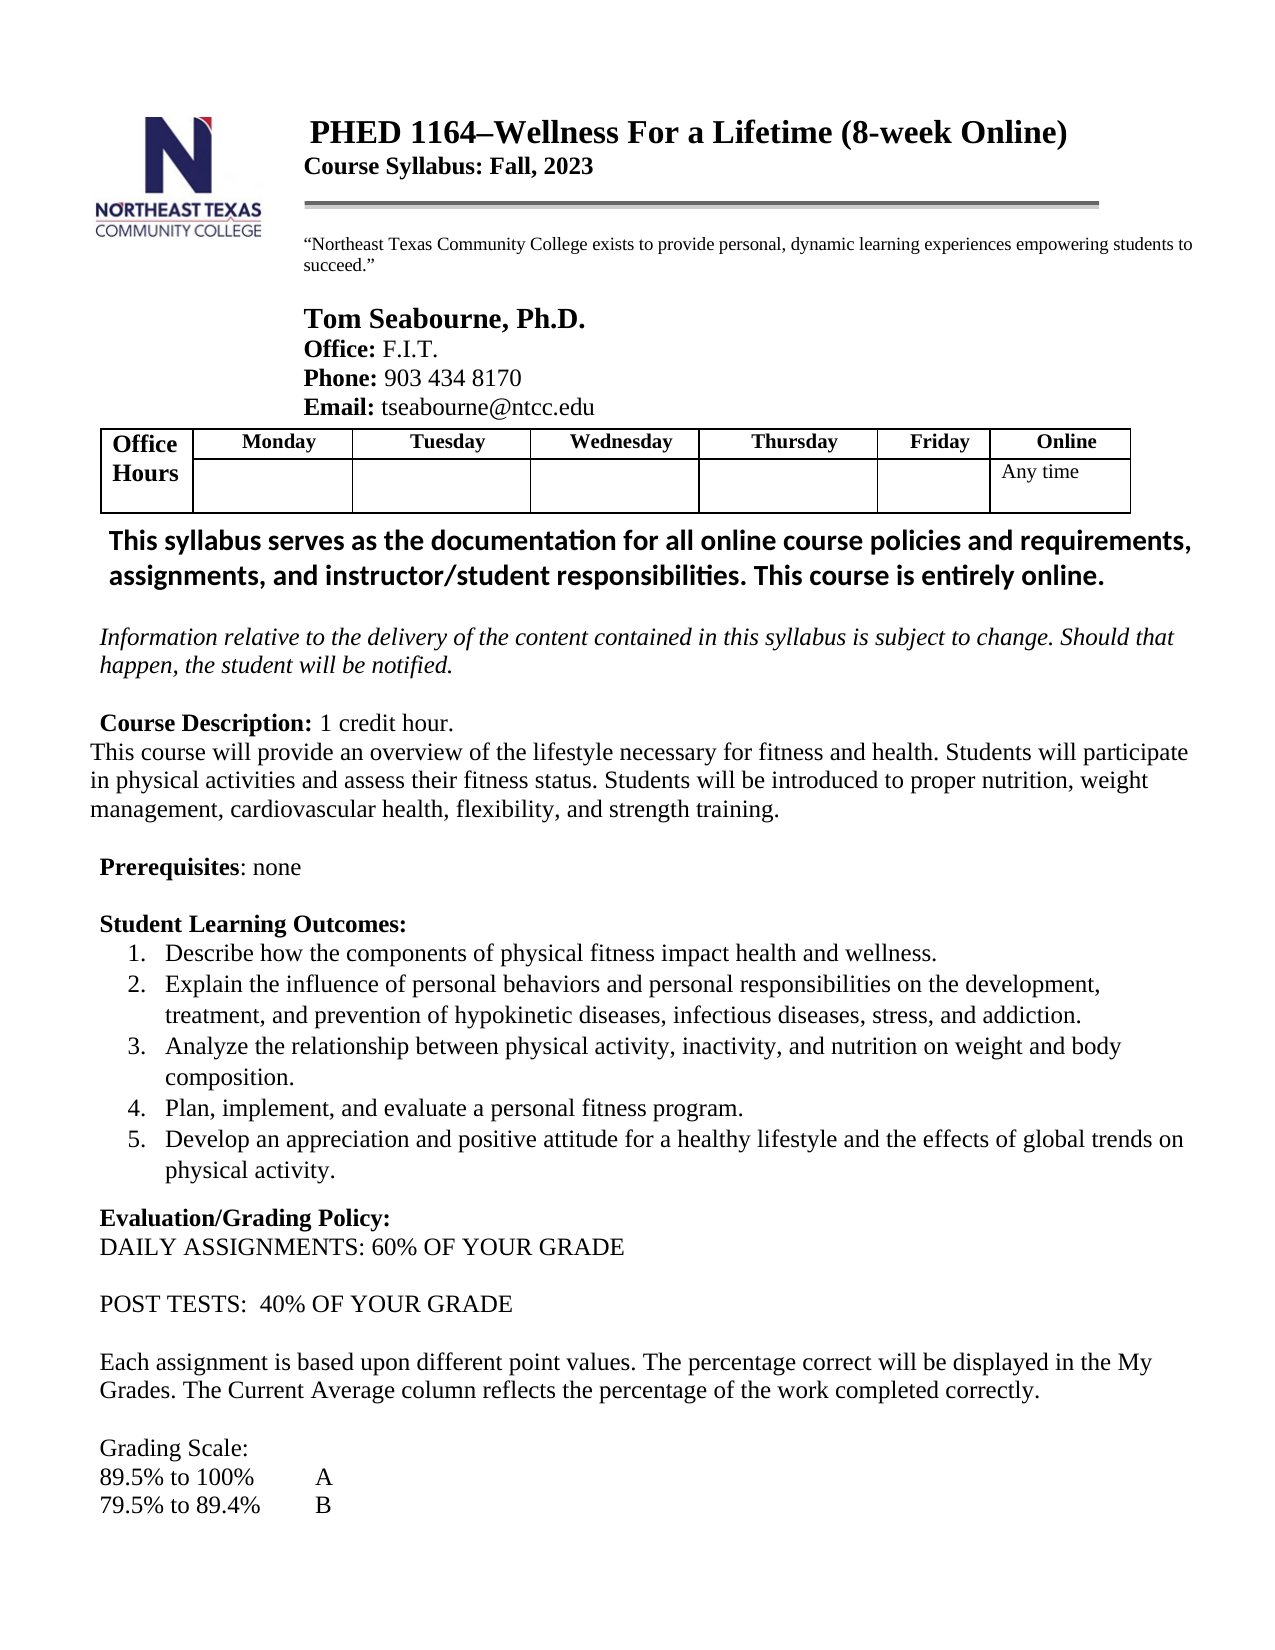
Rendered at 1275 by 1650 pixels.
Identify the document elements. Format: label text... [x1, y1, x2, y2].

table_cell Any time [991, 460, 1130, 512]
text Grading Scale: [99, 1433, 1202, 1462]
text Email: tseabourne@ntcc.edu [303, 392, 1200, 421]
table_header Friday [878, 430, 989, 458]
text POST TESTS: 40% OF YOUR GRADE [99, 1289, 1202, 1318]
table_header Office Hours [102, 430, 192, 512]
text Course Description: 1 credit hour. [99, 708, 1183, 737]
picture [304, 201, 1100, 209]
table_cell [531, 460, 698, 512]
text PHED 1164–Wellness For a Lifetime (8-week Online) [303, 113, 1200, 151]
table_header Thursday [700, 430, 877, 458]
table_header Tuesday [353, 430, 530, 458]
table_header Online [991, 430, 1130, 458]
list Describe how the components of physical fitness impact health and wellness. [127, 938, 1200, 967]
text This syllabus serves as the documentation for all online course policies and requirements, assignments, and instructor/student responsibilities. This course is entirely online. [109, 522, 1256, 593]
text Tom Seabourne, Ph.D. [303, 302, 1200, 335]
text 79.5% to 89.4% B [99, 1490, 1202, 1519]
picture [92, 117, 265, 241]
table_header Monday [194, 430, 352, 458]
table_cell [353, 460, 530, 512]
text This course will provide an overview of the lifestyle necessary for fitness and health. Students will participate in physical activities and assess their fitness status. Students will be introduced to proper nutrition, weight management, cardiovascular health, flexibility, and strength training. [90, 737, 1200, 823]
table_cell [700, 460, 877, 512]
list Explain the influence of personal behaviors and personal responsibilities on the development, treatment, and prevention of hypokinetic diseases, infectious diseases, stress, and addiction. [127, 969, 1200, 1029]
subtitle Student Learning Outcomes: [99, 909, 1200, 938]
list Plan, implement, and evaluate a personal fitness program. [127, 1093, 1200, 1122]
text DAILY ASSIGNMENTS: 60% OF YOUR GRADE [99, 1232, 1202, 1260]
text Office: F.I.T. [303, 335, 1200, 363]
table_cell [878, 460, 989, 512]
subtitle Evaluation/Grading Policy: [99, 1203, 1200, 1232]
list Develop an appreciation and positive attitude for a healthy lifestyle and the effects of global trends on physical activity. [127, 1124, 1200, 1184]
text Phone: 903 434 8170 [303, 363, 1200, 392]
text 89.5% to 100% A [99, 1462, 1202, 1490]
text Course Syllabus: Fall, 2023 [303, 152, 861, 180]
list Analyze the relationship between physical activity, inactivity, and nutrition on weight and body composition. [127, 1031, 1200, 1091]
text Each assignment is based upon different point values. The percentage correct will be displayed in the My Grades. The Current Average column reflects the percentage of the work completed correctly. [99, 1347, 1202, 1404]
table_cell [194, 460, 352, 512]
table_header Wednesday [531, 430, 698, 458]
text Information relative to the delivery of the content contained in this syllabus is subject to change. Should that happen, the student will be notified. [99, 622, 1187, 679]
text “Northeast Texas Community College exists to provide personal, dynamic learning experiences empowering students to succeed.” [303, 232, 1200, 276]
text Prerequisites: none [99, 852, 1183, 880]
